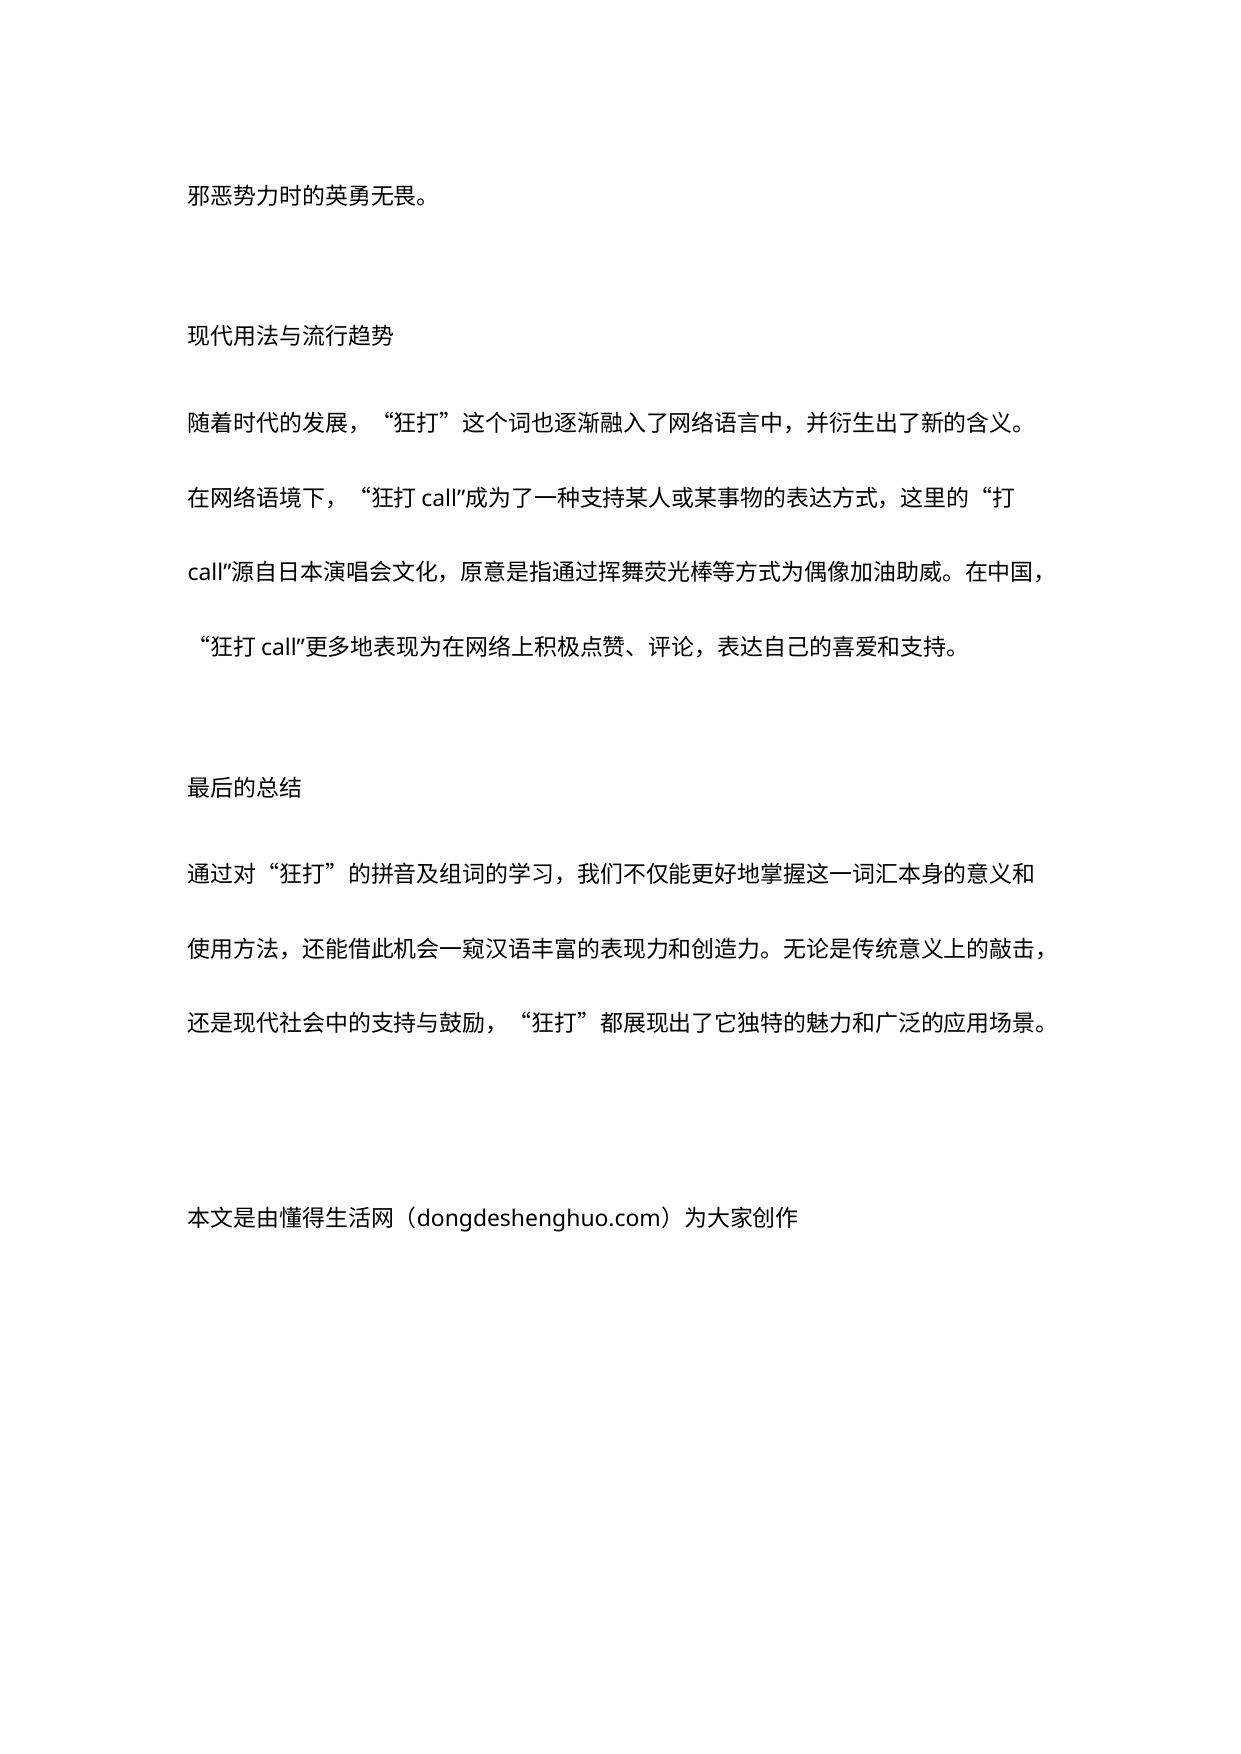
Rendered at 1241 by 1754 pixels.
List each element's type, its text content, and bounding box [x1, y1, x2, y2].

text 现代用法与流行趋势 [187, 302, 1053, 367]
text 最后的总结 [187, 753, 1053, 818]
text 通过对“狂打”的拼音及组词的学习，我们不仅能更好地掌握这一词汇本身的意义和使用方法，还能借此机会一窥汉语丰富的表现力和创造力。无论是传统意义上的敲击，还是现代社会中的支持与鼓励，“狂打”都展现出了它独特的魅力和广泛的应用场景。 [187, 840, 1053, 1054]
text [187, 162, 1053, 227]
text 随着时代的发展，“狂打”这个词也逐渐融入了网络语言中，并衍生出了新的含义。在网络语境下，“狂打call”成为了一种支持某人或某事物的表达方式，这里的“打call”源自日本演唱会文化，原意是指通过挥舞荧光棒等方式为偶像加油助威。在中国，“狂打call”更多地表现为在网络上积极点赞、评论，表达自己的喜爱和支持。 [187, 389, 1053, 678]
text 本文是由懂得生活网（dongdeshenghuo.com）为大家创作 [187, 1184, 1053, 1249]
